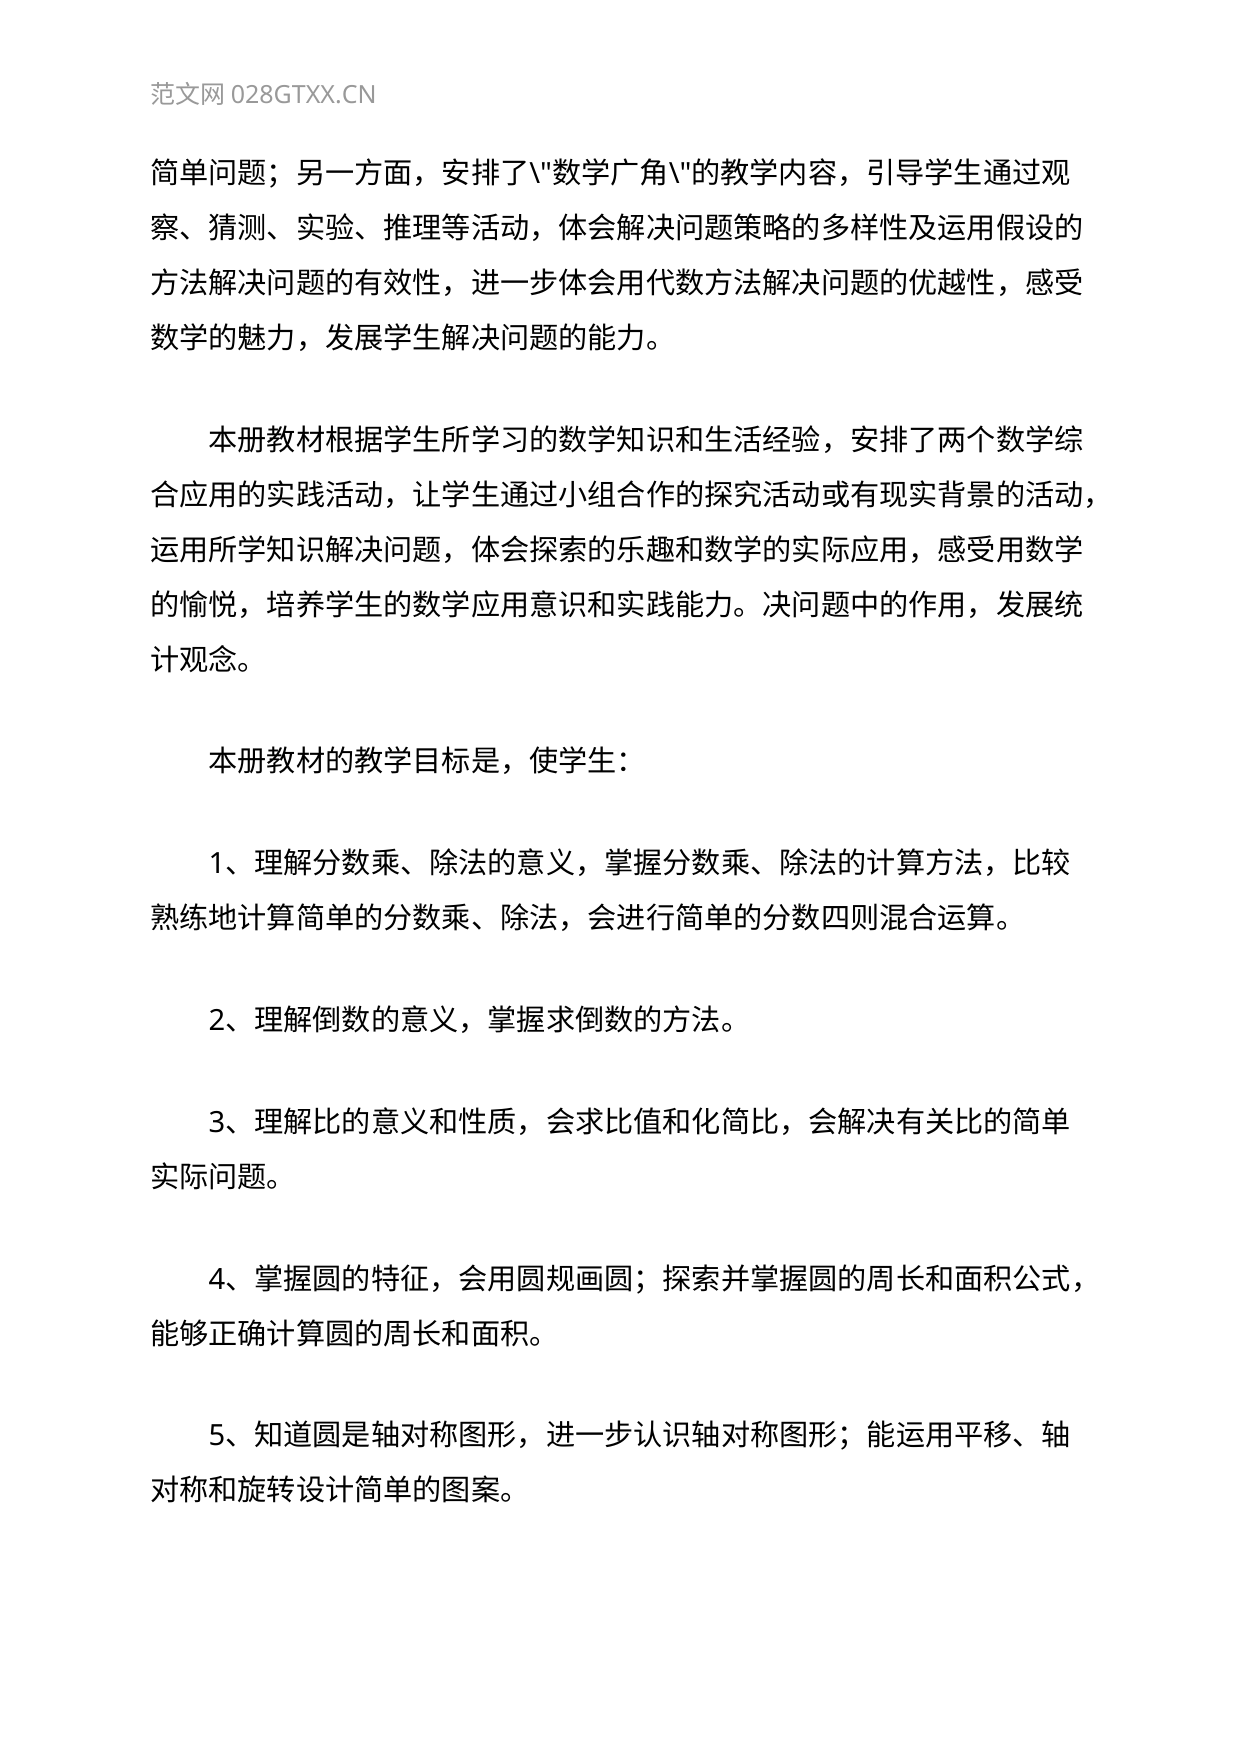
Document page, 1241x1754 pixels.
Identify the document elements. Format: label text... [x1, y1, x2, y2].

text 1、理解分数乘、除法的意义，掌握分数乘、除法的计算方法，比较熟练地计算简单的分数乘、除法，会进行简单的分数四则混合运算。 [150, 840, 1090, 937]
text 4、掌握圆的特征，会用圆规画圆；探索并掌握圆的周长和面积公式，能够正确计算圆的周长和面积。 [150, 1255, 1090, 1352]
text 本册教材根据学生所学习的数学知识和生活经验，安排了两个数学综合应用的实践活动，让学生通过小组合作的探究活动或有现实背景的活动，运用所学知识解决问题，体会探索的乐趣和数学的实际应用，感受用数学的愉悦，培养学生的数学应用意识和实践能力。决问题中的作用，发展统计观念。 [150, 417, 1090, 678]
text 2、理解倒数的意义，掌握求倒数的方法。 [150, 996, 1090, 1039]
text 3、理解比的意义和性质，会求比值和化简比，会解决有关比的简单实际问题。 [150, 1098, 1090, 1196]
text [150, 150, 1090, 357]
text 5、知道圆是轴对称图形，进一步认识轴对称图形；能运用平移、轴对称和旋转设计简单的图案。 [150, 1412, 1090, 1509]
text 本册教材的教学目标是，使学生： [150, 738, 1090, 780]
